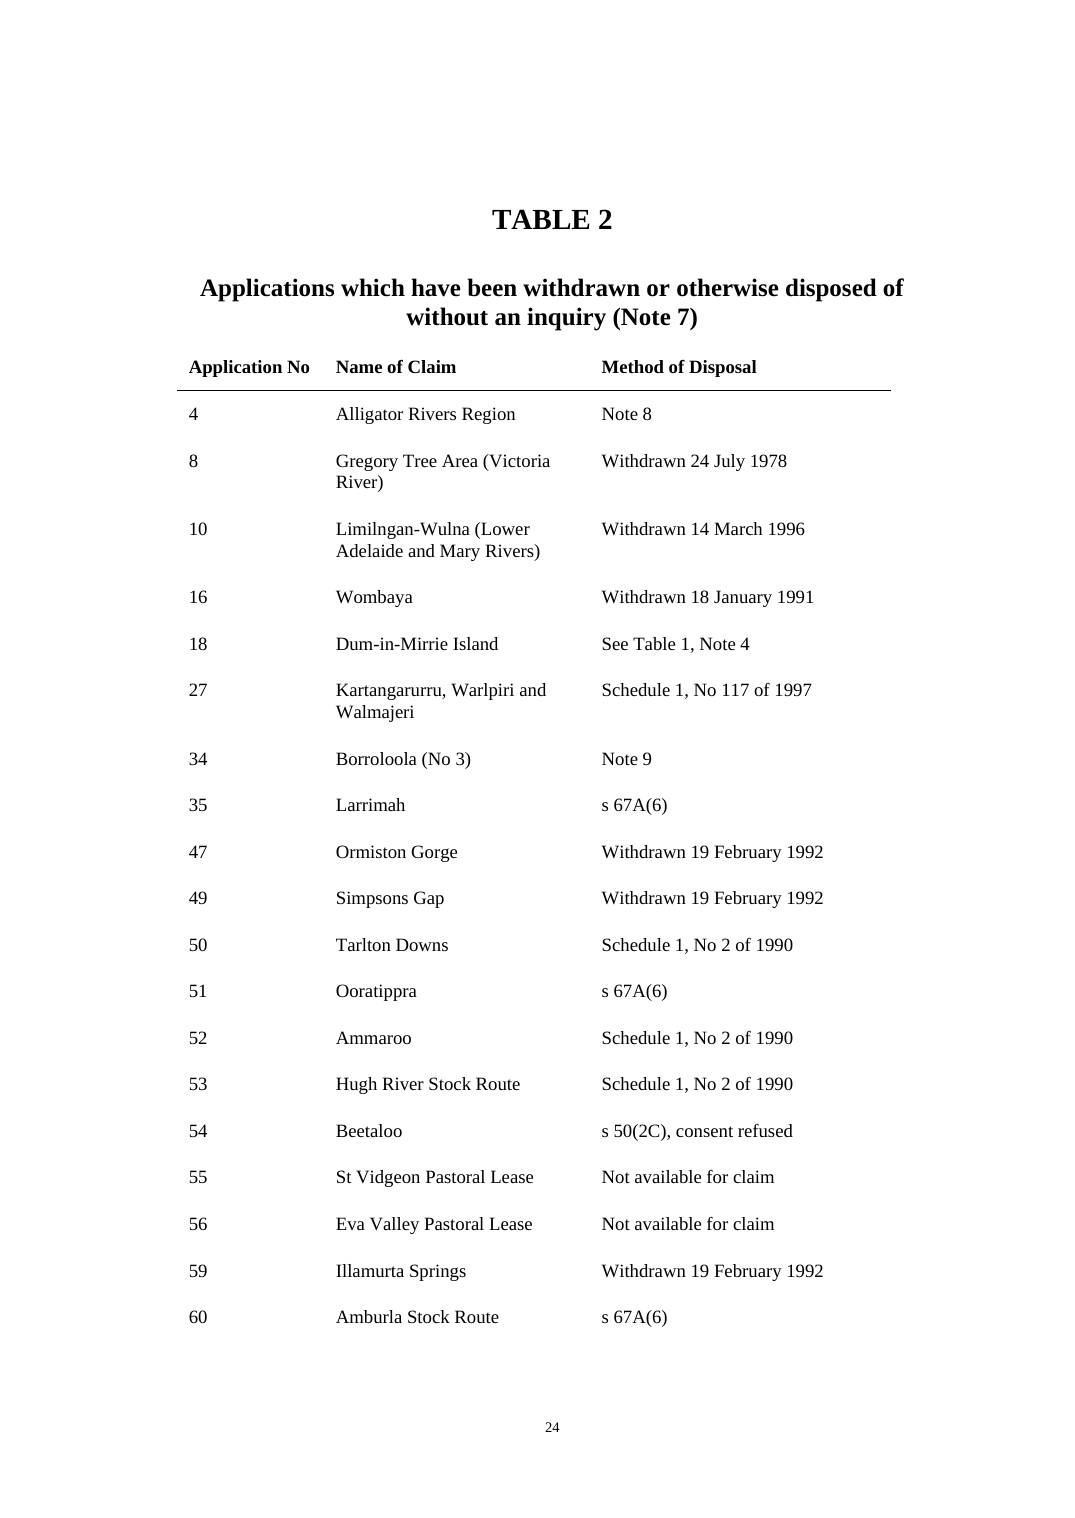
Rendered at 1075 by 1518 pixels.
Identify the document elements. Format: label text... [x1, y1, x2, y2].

table_cell Simpsons Gap [324, 875, 590, 921]
table_cell Not available for claim [590, 1154, 891, 1201]
table_cell 59 [177, 1247, 324, 1294]
table_header Application No [177, 343, 324, 390]
table_cell 49 [177, 875, 324, 921]
table_cell 35 [177, 781, 324, 828]
table_cell Ormiston Gorge [324, 828, 590, 874]
table_cell s 67A(6) [590, 1294, 891, 1340]
table_cell Ooratippra [324, 968, 590, 1014]
table_cell Schedule 1, No 2 of 1990 [590, 921, 891, 968]
table_cell Tarlton Downs [324, 921, 590, 968]
table_cell Withdrawn 24 July 1978 [590, 438, 891, 506]
table_cell Dum-in-Mirrie Island [324, 620, 590, 667]
table_cell Withdrawn 19 February 1992 [590, 875, 891, 921]
table_header Name of Claim [324, 343, 590, 390]
table_cell Note 8 [590, 391, 891, 437]
table_cell Kartangarurru, Warlpiri and Walmajeri [324, 667, 590, 735]
table_cell 56 [177, 1201, 324, 1247]
table_cell 8 [177, 438, 324, 506]
table_cell Withdrawn 14 March 1996 [590, 506, 891, 574]
table_cell 34 [177, 735, 324, 781]
table_cell Ammaroo [324, 1014, 590, 1061]
table_cell St Vidgeon Pastoral Lease [324, 1154, 590, 1201]
table_cell Gregory Tree Area (Victoria River) [324, 438, 590, 506]
table_cell Illamurta Springs [324, 1247, 590, 1294]
table_cell 55 [177, 1154, 324, 1201]
table_cell 51 [177, 968, 324, 1014]
table_header Method of Disposal [590, 343, 891, 390]
table_cell Limilngan-Wulna (Lower Adelaide and Mary Rivers) [324, 506, 590, 574]
table_cell 52 [177, 1014, 324, 1061]
text TABLE 2 [177, 202, 927, 236]
table_cell 53 [177, 1061, 324, 1107]
table_cell See Table 1, Note 4 [590, 620, 891, 667]
table_cell 50 [177, 921, 324, 968]
table_cell 60 [177, 1294, 324, 1340]
table_cell 47 [177, 828, 324, 874]
table_cell s 50(2C), consent refused [590, 1108, 891, 1154]
table_cell Borroloola (No 3) [324, 735, 590, 781]
table_cell Alligator Rivers Region [324, 391, 590, 437]
table_cell 16 [177, 574, 324, 620]
table_cell Schedule 1, No 2 of 1990 [590, 1014, 891, 1061]
table_cell 54 [177, 1108, 324, 1154]
table_cell Wombaya [324, 574, 590, 620]
table_cell Eva Valley Pastoral Lease [324, 1201, 590, 1247]
table_cell Not available for claim [590, 1201, 891, 1247]
table_cell Withdrawn 19 February 1992 [590, 1247, 891, 1294]
text Applications which have been withdrawn or otherwise disposed of without an inquiry (Note 7) [177, 273, 927, 331]
table_cell Schedule 1, No 2 of 1990 [590, 1061, 891, 1107]
table_cell Amburla Stock Route [324, 1294, 590, 1340]
table_cell Larrimah [324, 781, 590, 828]
table_cell 10 [177, 506, 324, 574]
table_cell Withdrawn 18 January 1991 [590, 574, 891, 620]
table_cell s 67A(6) [590, 968, 891, 1014]
table_cell 4 [177, 391, 324, 437]
table_cell Schedule 1, No 117 of 1997 [590, 667, 891, 735]
table_cell Hugh River Stock Route [324, 1061, 590, 1107]
table_cell Withdrawn 19 February 1992 [590, 828, 891, 874]
table_cell 18 [177, 620, 324, 667]
table_cell s 67A(6) [590, 781, 891, 828]
table_cell Note 9 [590, 735, 891, 781]
table_cell Beetaloo [324, 1108, 590, 1154]
table_cell 27 [177, 667, 324, 735]
